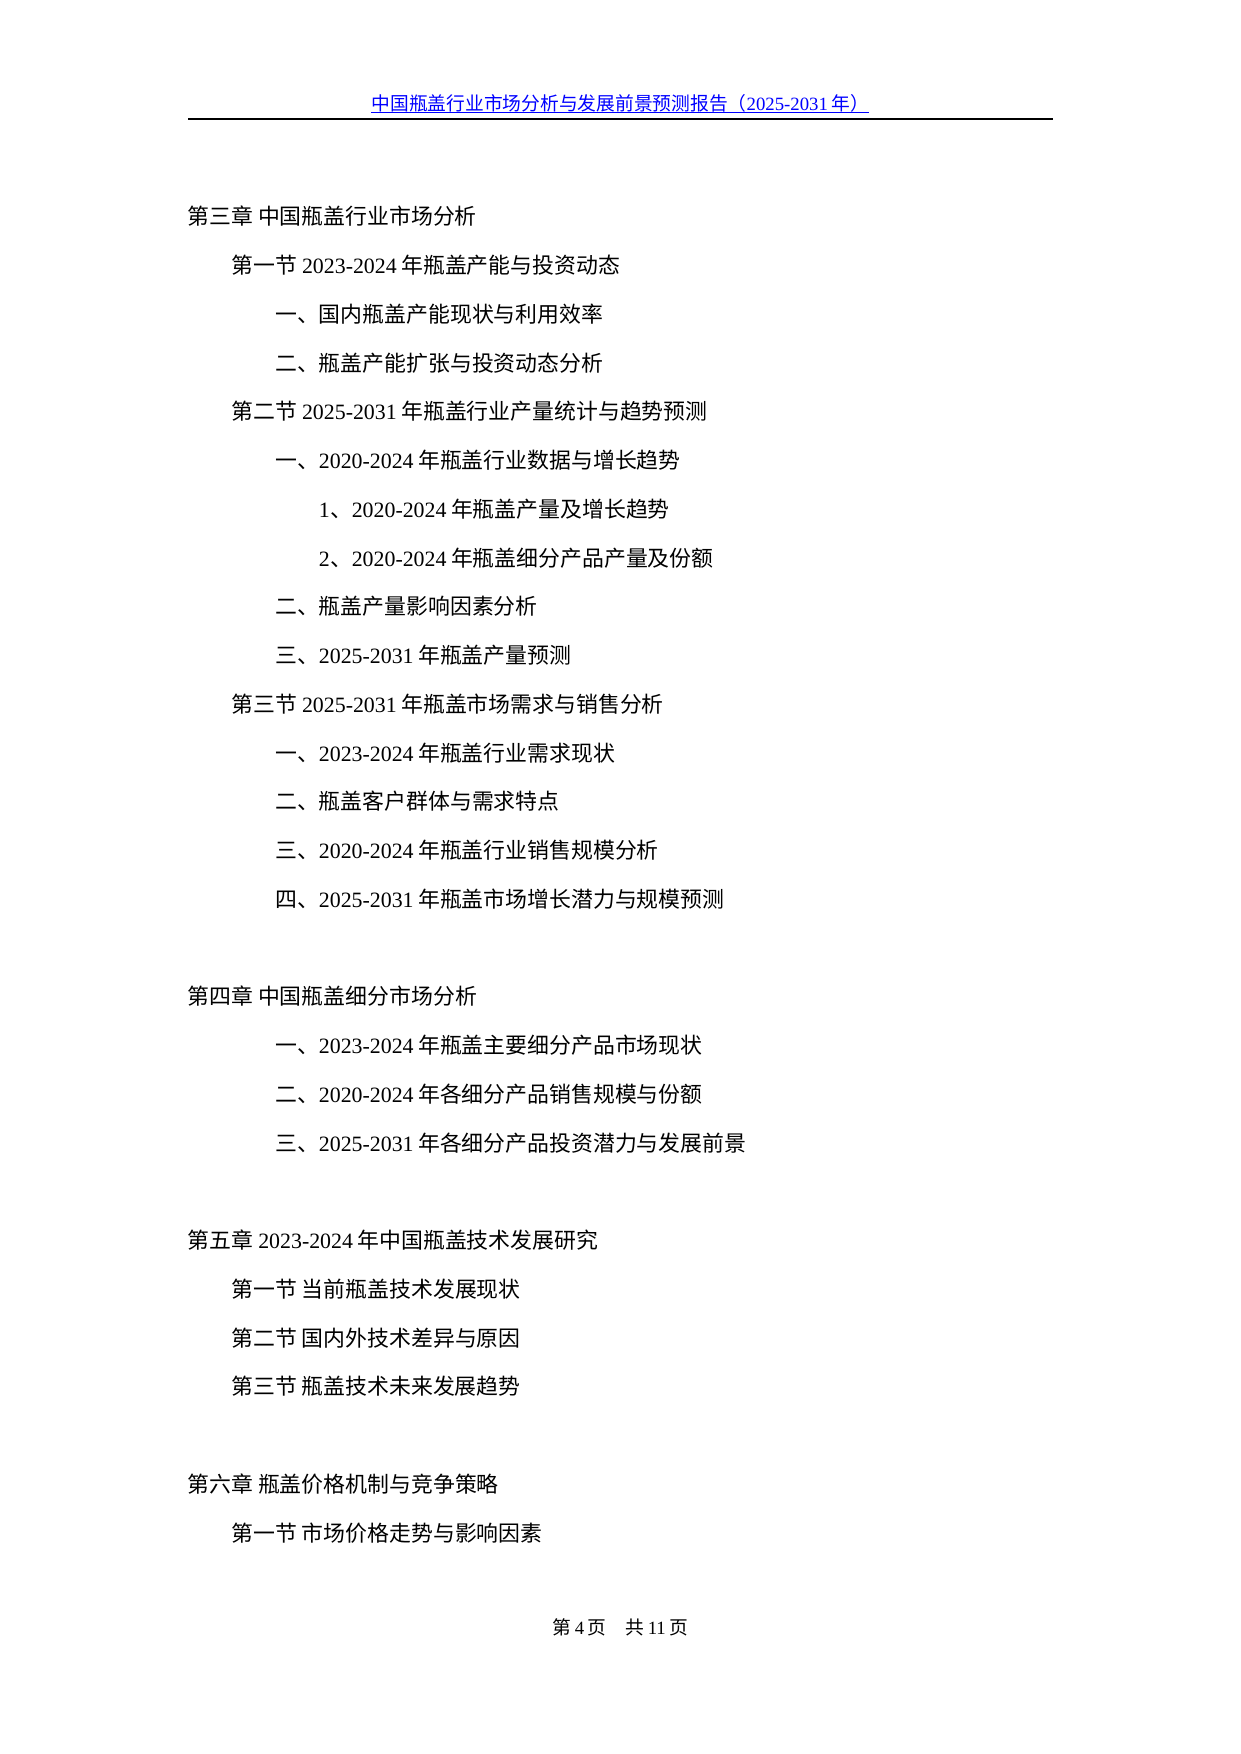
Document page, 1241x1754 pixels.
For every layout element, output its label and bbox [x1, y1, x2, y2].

text [187, 150, 1053, 1548]
